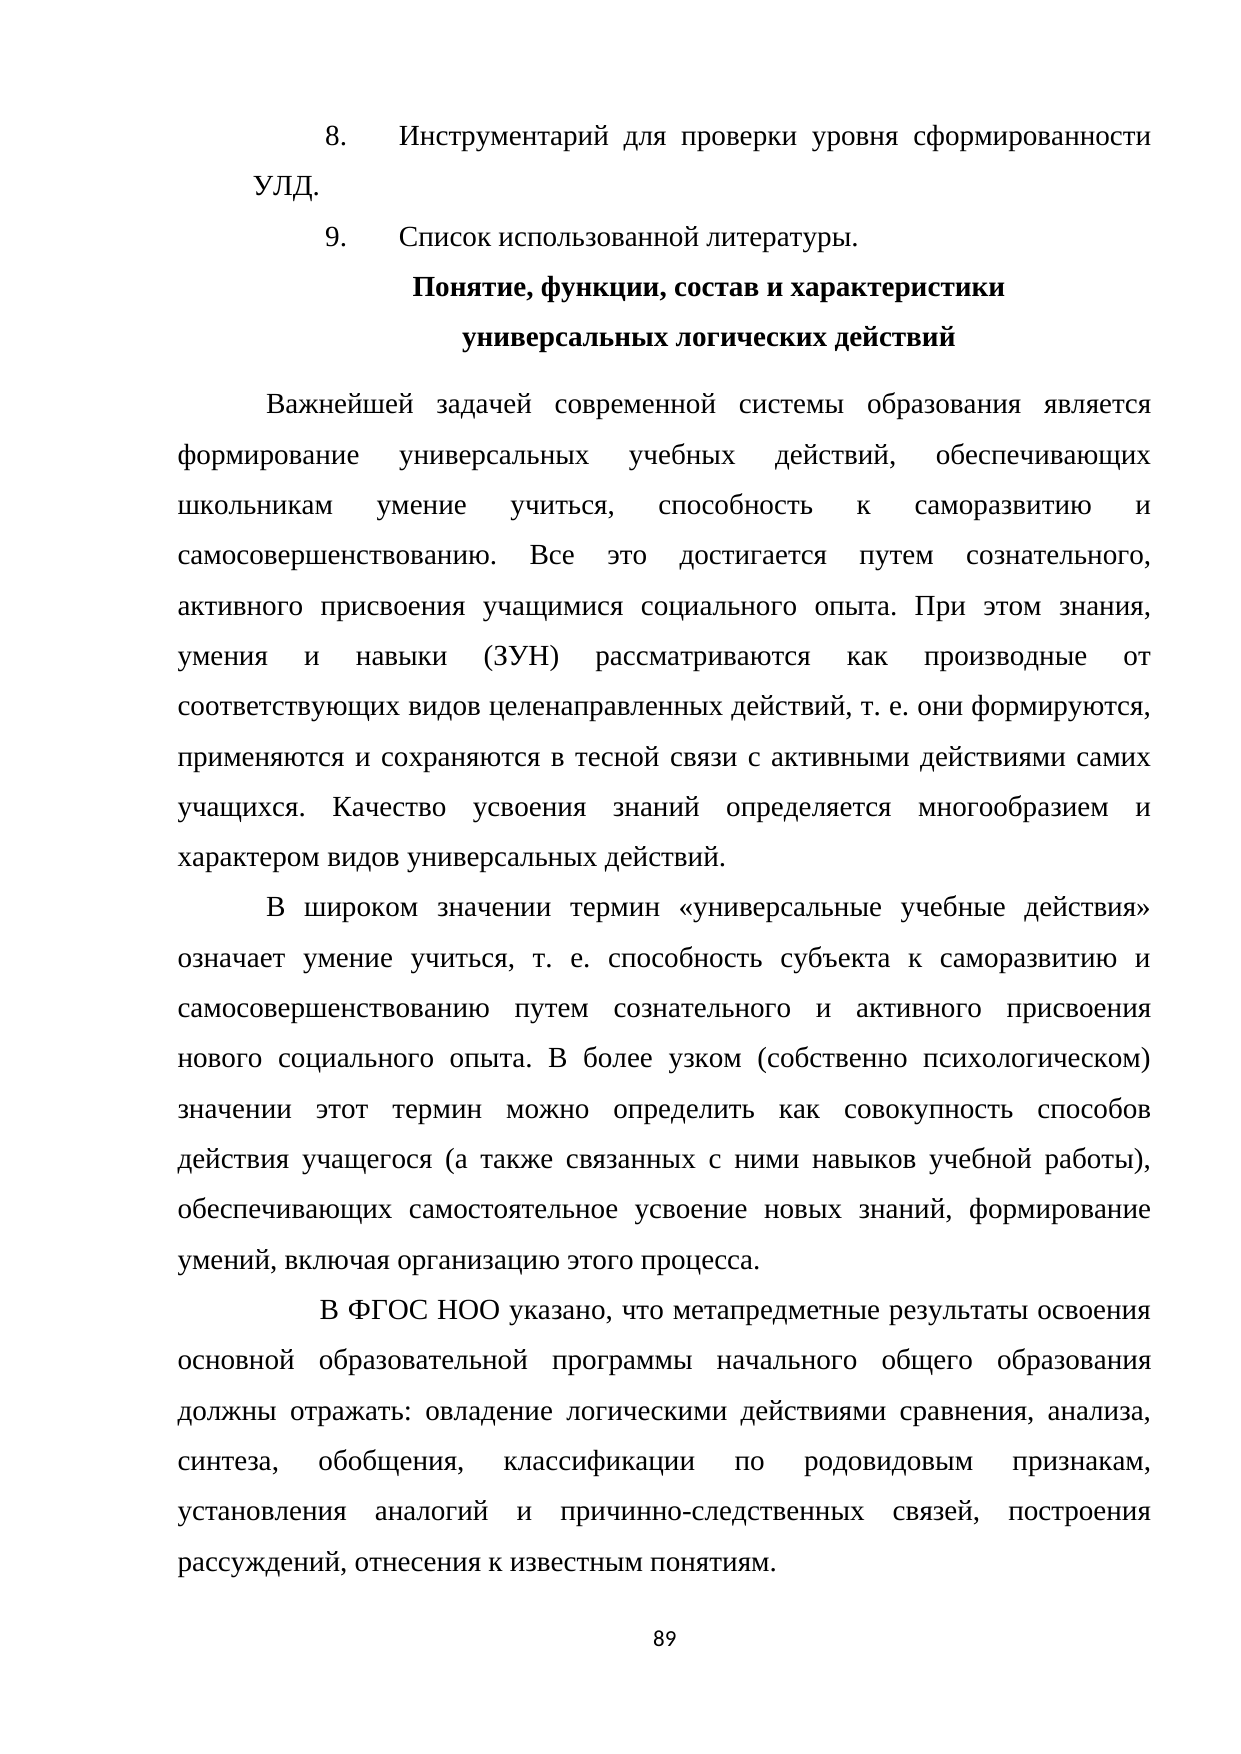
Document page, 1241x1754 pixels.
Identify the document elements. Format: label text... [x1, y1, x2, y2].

list Инструментарий для проверки уровня сформированности УЛД. [252, 118, 1152, 202]
text Понятие, функции, состав и характеристики [177, 269, 1152, 303]
text В ФГОС НОО указано, что метапредметные результаты освоения основной образовательной программы начального общего образования должны отражать: овладение логическими действиями сравнения, анализа, синтеза, обобщения, классификации по родовидовым признакам, установления аналогий и причинно-следственных связей, построения рассуждений, отнесения к известным понятиям. [177, 1292, 1152, 1577]
text универсальных логических действий [177, 319, 1152, 353]
text В широком значении термин «универсальные учебные действия» означает умение учиться, т. е. способность субъекта к саморазвитию и самосовершенствованию путем сознательного и активного присвоения нового социального опыта. В более узком (собственно психологическом) значении этот термин можно определить как совокупность способов действия учащегося (а также связанных с ними навыков учебной работы), обеспечивающих самостоятельное усвоение новых знаний, формирование умений, включая организацию этого процесса. [177, 889, 1152, 1275]
list Список использованной литературы. [252, 219, 1152, 252]
text Важнейшей задачей современной системы образования является формирование универсальных учебных действий, обеспечивающих школьникам умение учиться, способность к саморазвитию и самосовершенствованию. Все это достигается путем сознательного, активного присвоения учащимися социального опыта. При этом знания, умения и навыки (ЗУН) рассматриваются как производные от соответствующих видов целенаправленных действий, т. е. они формируются, применяются и сохраняются в тесной связи с активными действиями самих учащихся. Качество усвоения знаний определяется многообразием и характером видов универсальных действий. [177, 386, 1152, 873]
